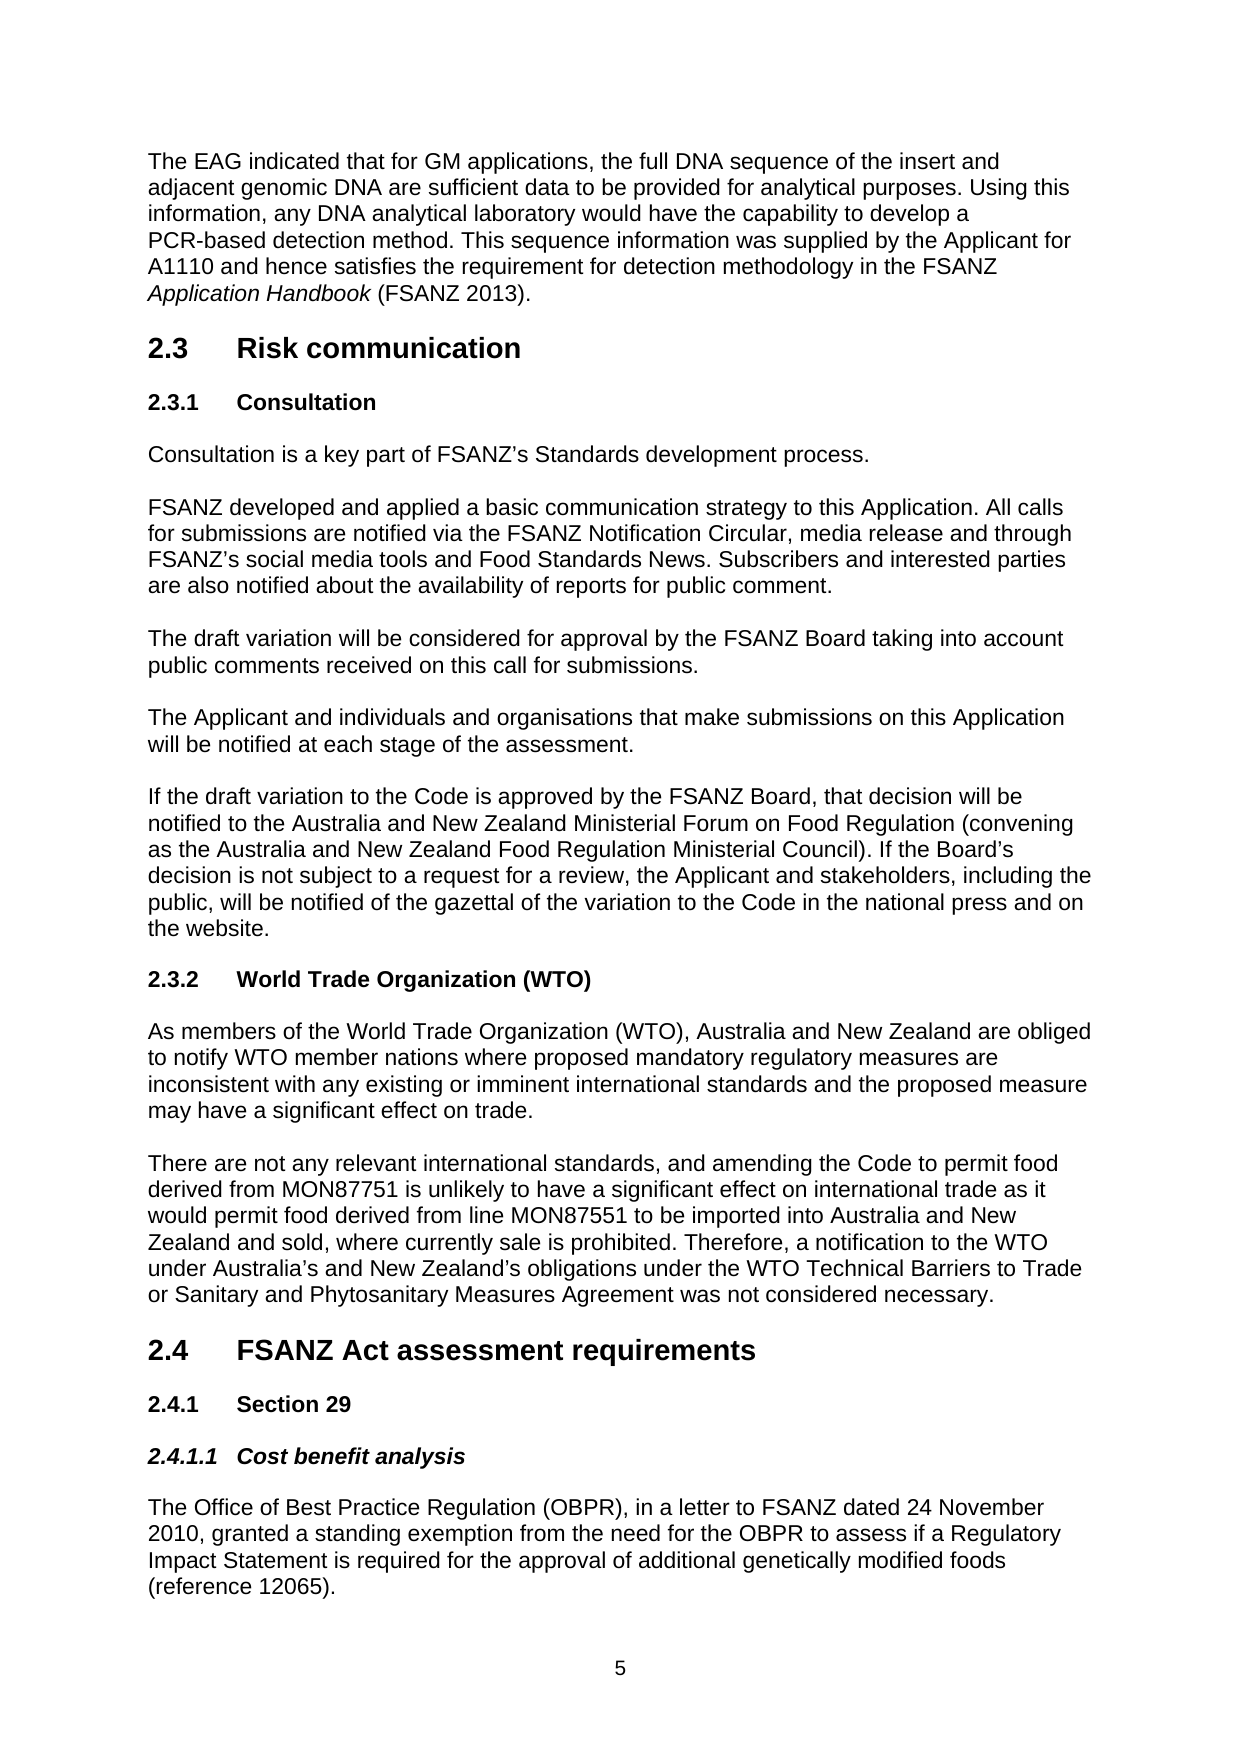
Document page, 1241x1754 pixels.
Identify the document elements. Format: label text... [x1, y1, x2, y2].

text The EAG indicated that for GM applications, the full DNA sequence of the insert and adjacent genomic DNA are sufficient data to be provided for analytical purposes. Using this information, any DNA analytical laboratory would have the capability to develop a PCR-based detection method. This sequence information was supplied by the Applicant for A1110 and hence satisfies the requirement for detection methodology in the FSANZ Application Handbook (FSANZ 2013). [148, 148, 1092, 306]
text As members of the World Trade Organization (WTO), Australia and New Zealand are obliged to notify WTO member nations where proposed mandatory regulatory measures are inconsistent with any existing or imminent international standards and the proposed measure may have a significant effect on trade. [148, 1018, 1092, 1123]
subtitle 2.4 FSANZ Act assessment requirements [148, 1333, 1092, 1366]
text The Applicant and individuals and organisations that make submissions on this Application will be notified at each stage of the assessment. [148, 704, 1092, 757]
subtitle 2.4.1 Section 29 [148, 1391, 1092, 1418]
text Consultation is a key part of FSANZ’s Standards development process. [148, 441, 1092, 467]
text FSANZ developed and applied a basic communication strategy to this Application. All calls for submissions are notified via the FSANZ Notification Circular, media release and through FSANZ’s social media tools and Food Standards News. Subscribers and interested parties are also notified about the availability of reports for public comment. [148, 493, 1092, 599]
text If the draft variation to the Code is approved by the FSANZ Board, that decision will be notified to the Australia and New Zealand Ministerial Forum on Food Regulation (convening as the Australia and New Zealand Food Regulation Ministerial Council). If the Board’s decision is not subject to a request for a review, the Applicant and stakeholders, including the public, will be notified of the gazettal of the variation to the Code in the national press and on the website. [148, 783, 1092, 941]
text The Office of Best Practice Regulation (OBPR), in a letter to FSANZ dated 24 November 2010, granted a standing exemption from the need for the OBPR to assess if a Regulatory Impact Statement is required for the approval of additional genetically modified foods (reference 12065). [148, 1494, 1092, 1599]
subtitle 2.3.1 Consultation [148, 389, 1092, 416]
text There are not any relevant international standards, and amending the Code to permit food derived from MON87751 is unlikely to have a significant effect on international trade as it would permit food derived from line MON87551 to be imported into Australia and New Zealand and sold, where currently sale is prohibited. Therefore, a notification to the WTO under Australia’s and New Zealand’s obligations under the WTO Technical Barriers to Trade or Sanitary and Phytosanitary Measures Agreement was not considered necessary. [148, 1149, 1092, 1308]
subtitle 2.4.1.1 Cost benefit analysis [148, 1443, 1092, 1469]
subtitle 2.3 Risk communication [148, 331, 1092, 364]
subtitle 2.3.2 World Trade Organization (WTO) [148, 966, 1092, 993]
text The draft variation will be considered for approval by the FSANZ Board taking into account public comments received on this call for submissions. [148, 625, 1092, 678]
